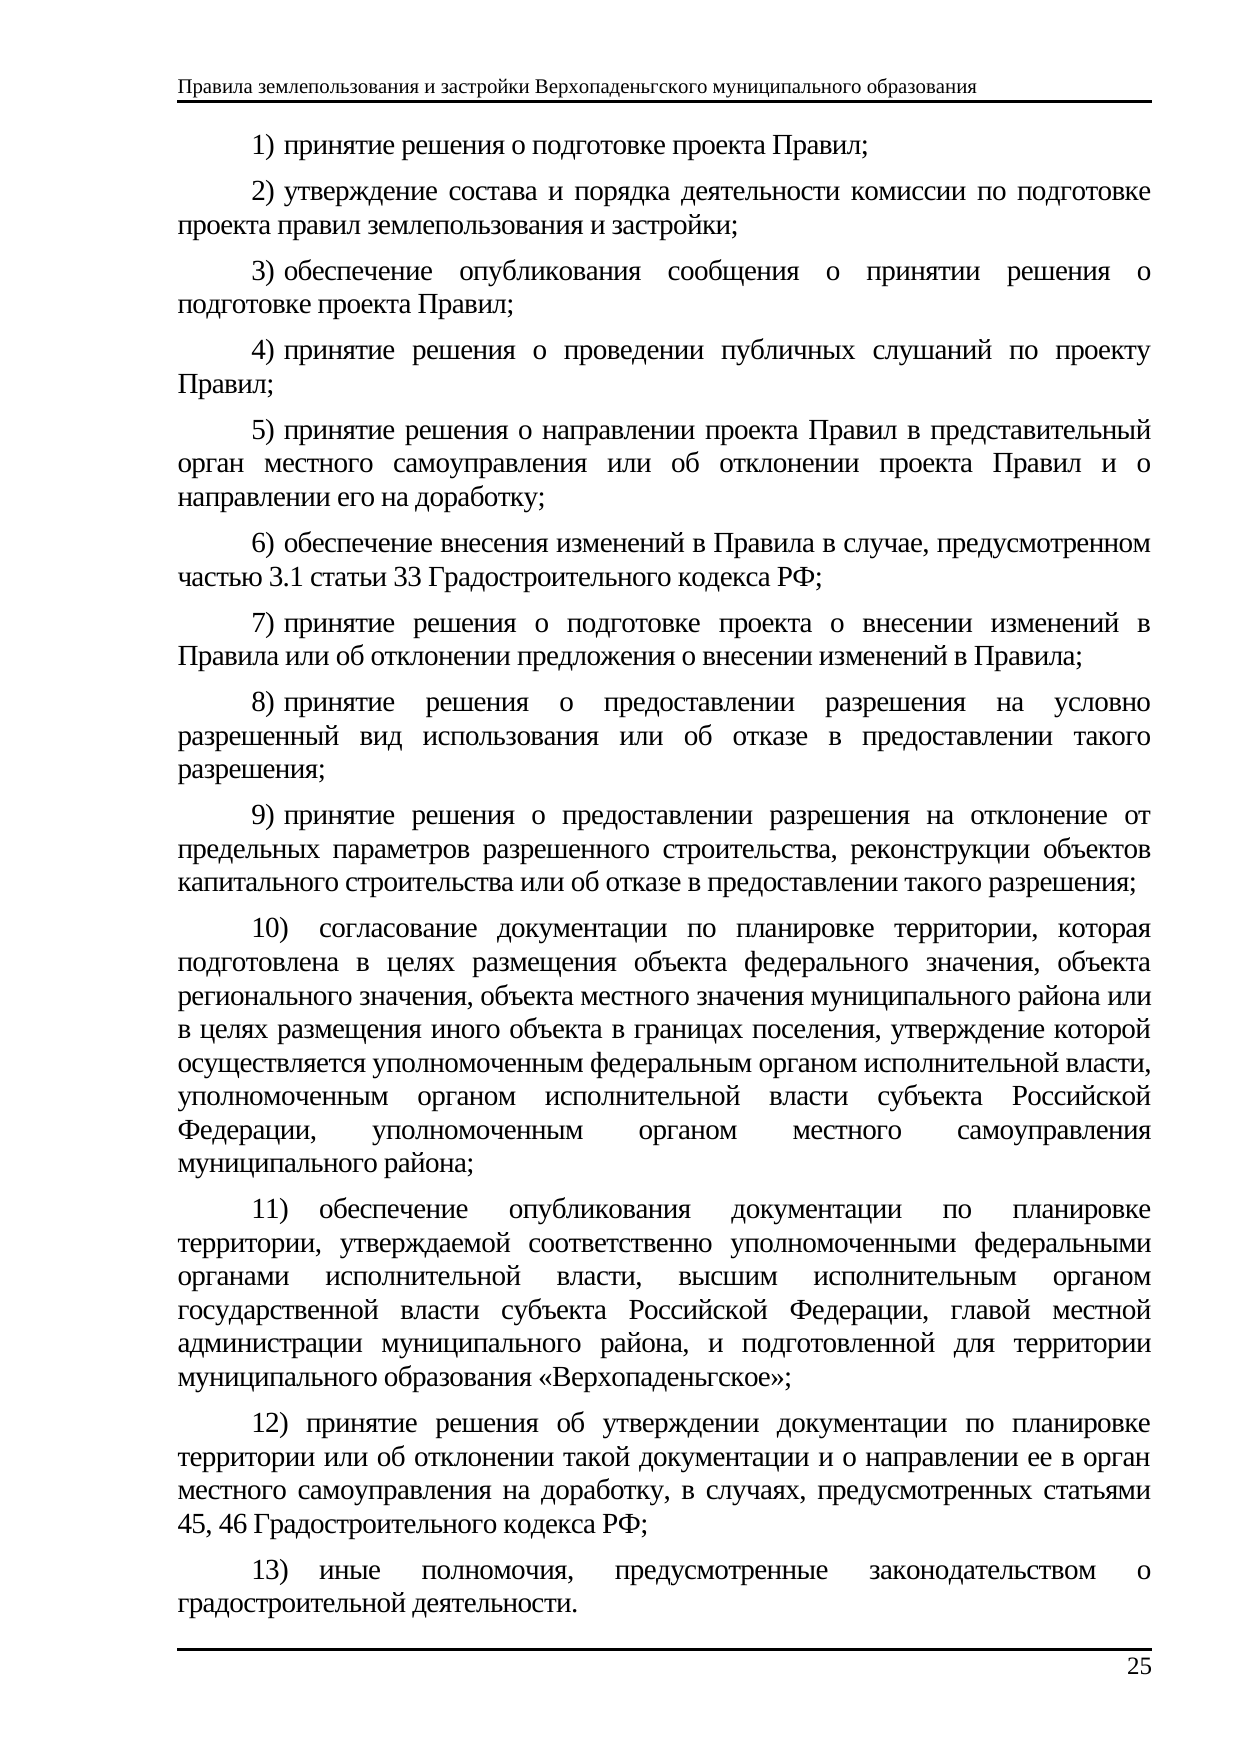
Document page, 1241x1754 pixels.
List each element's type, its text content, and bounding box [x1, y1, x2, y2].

text 3) обеспечение опубликования сообщения о принятии решения о подготовке проекта Правил; [177, 253, 1152, 320]
text 2) утверждение состава и порядка деятельности комиссии по подготовке проекта правил землепользования и застройки; [177, 173, 1152, 240]
text 9) принятие решения о предоставлении разрешения на отклонение от предельных параметров разрешенного строительства, реконструкции объектов капитального строительства или об отказе в предоставлении такого разрешения; [177, 797, 1152, 898]
text 7) принятие решения о подготовке проекта о внесении изменений в Правила или об отклонении предложения о внесении изменений в Правила; [177, 605, 1152, 672]
text 10) согласование документации по планировке территории, которая подготовлена в целях размещения объекта федерального значения, объекта регионального значения, объекта местного значения муниципального района или в целях размещения иного объекта в границах поселения, утверждение которой осуществляется уполномоченным федеральным органом исполнительной власти, уполномоченным органом исполнительной власти субъекта Российской Федерации, уполномоченным органом местного самоуправления муниципального района; [177, 911, 1152, 1179]
text 12) принятие решения об утверждении документации по планировке территории или об отклонении такой документации и о направлении ее в орган местного самоуправления на доработку, в случаях, предусмотренных статьями 45, 46 Градостроительного кодекса РФ; [177, 1405, 1152, 1539]
text 13) иные полномочия, предусмотренные законодательством о градостроительной деятельности. [177, 1552, 1152, 1619]
text 5) принятие решения о направлении проекта Правил в представительный орган местного самоуправления или об отклонении проекта Правил и о направлении его на доработку; [177, 412, 1152, 513]
text 4) принятие решения о проведении публичных слушаний по проекту Правил; [177, 332, 1152, 399]
text 1) принятие решения о подготовке проекта Правил; [177, 127, 1152, 161]
text 6) обеспечение внесения изменений в Правила в случае, предусмотренном частью 3.1 статьи 33 Градостроительного кодекса РФ; [177, 525, 1152, 592]
text 8) принятие решения о предоставлении разрешения на условно разрешенный вид использования или об отказе в предоставлении такого разрешения; [177, 684, 1152, 785]
text 11) обеспечение опубликования документации по планировке территории, утверждаемой соответственно уполномоченными федеральными органами исполнительной власти, высшим исполнительным органом государственной власти субъекта Российской Федерации, главой местной администрации муниципального района, и подготовленной для территории муниципального образования «Верхопаденьгское»; [177, 1191, 1152, 1393]
